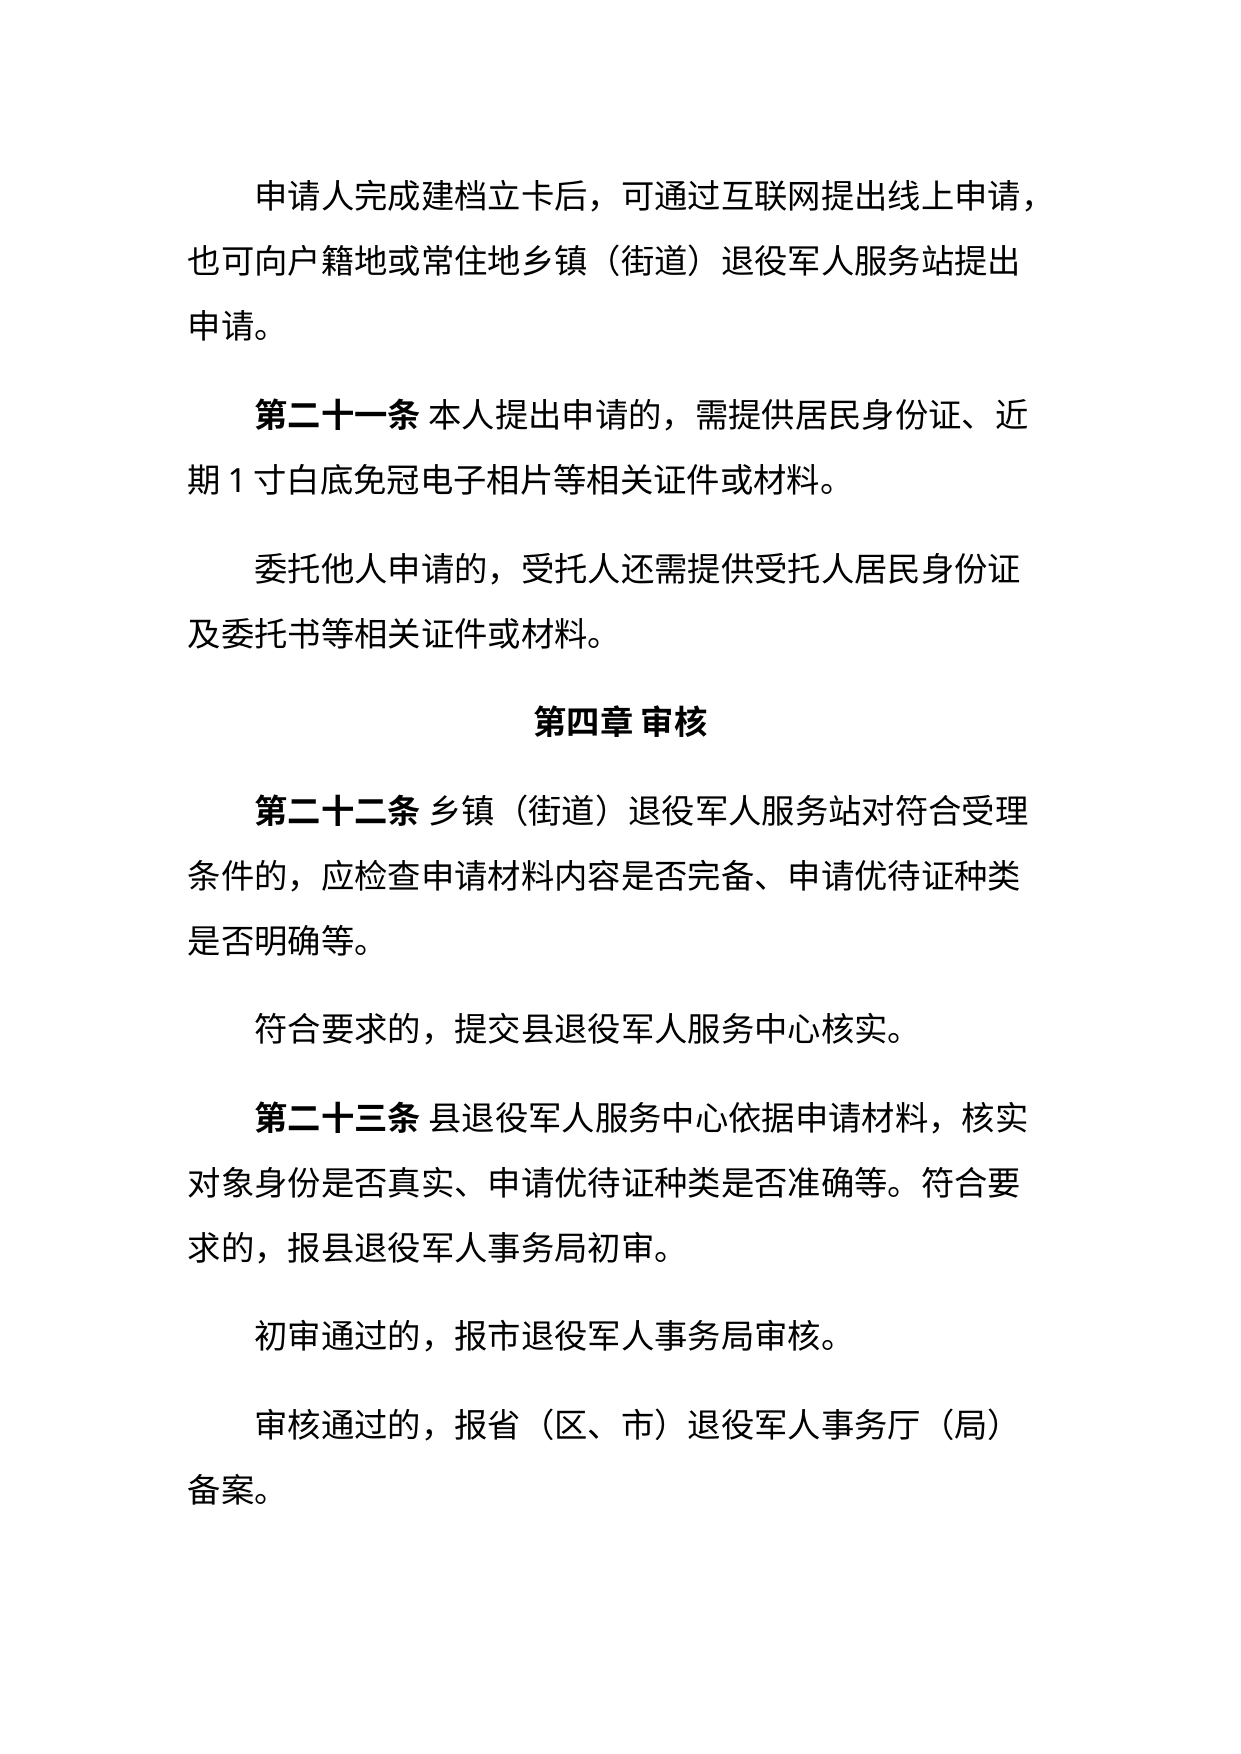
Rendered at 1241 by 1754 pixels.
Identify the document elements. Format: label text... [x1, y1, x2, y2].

text 第二十一条 本人提出申请的，需提供居民身份证、近期1寸白底免冠电子相片等相关证件或材料。 [187, 381, 1053, 511]
text 第二十三条 县退役军人服务中心依据申请材料，核实对象身份是否真实、申请优待证种类是否准确等。符合要求的，报县退役军人事务局初审。 [187, 1083, 1053, 1278]
text 第二十二条 乡镇（街道）退役军人服务站对符合受理条件的，应检查申请材料内容是否完备、申请优待证种类是否明确等。 [187, 776, 1053, 971]
text 第四章 审核 [187, 688, 1053, 753]
text 申请人完成建档立卡后，可通过互联网提出线上申请，也可向户籍地或常住地乡镇（街道）退役军人服务站提出申请。 [187, 162, 1053, 357]
text 初审通过的，报市退役军人事务局审核。 [187, 1302, 1053, 1367]
text 审核通过的，报省（区、市）退役军人事务厅（局）备案。 [187, 1390, 1053, 1520]
text 委托他人申请的，受托人还需提供受托人居民身份证及委托书等相关证件或材料。 [187, 534, 1053, 664]
text 符合要求的，提交县退役军人服务中心核实。 [187, 995, 1053, 1060]
